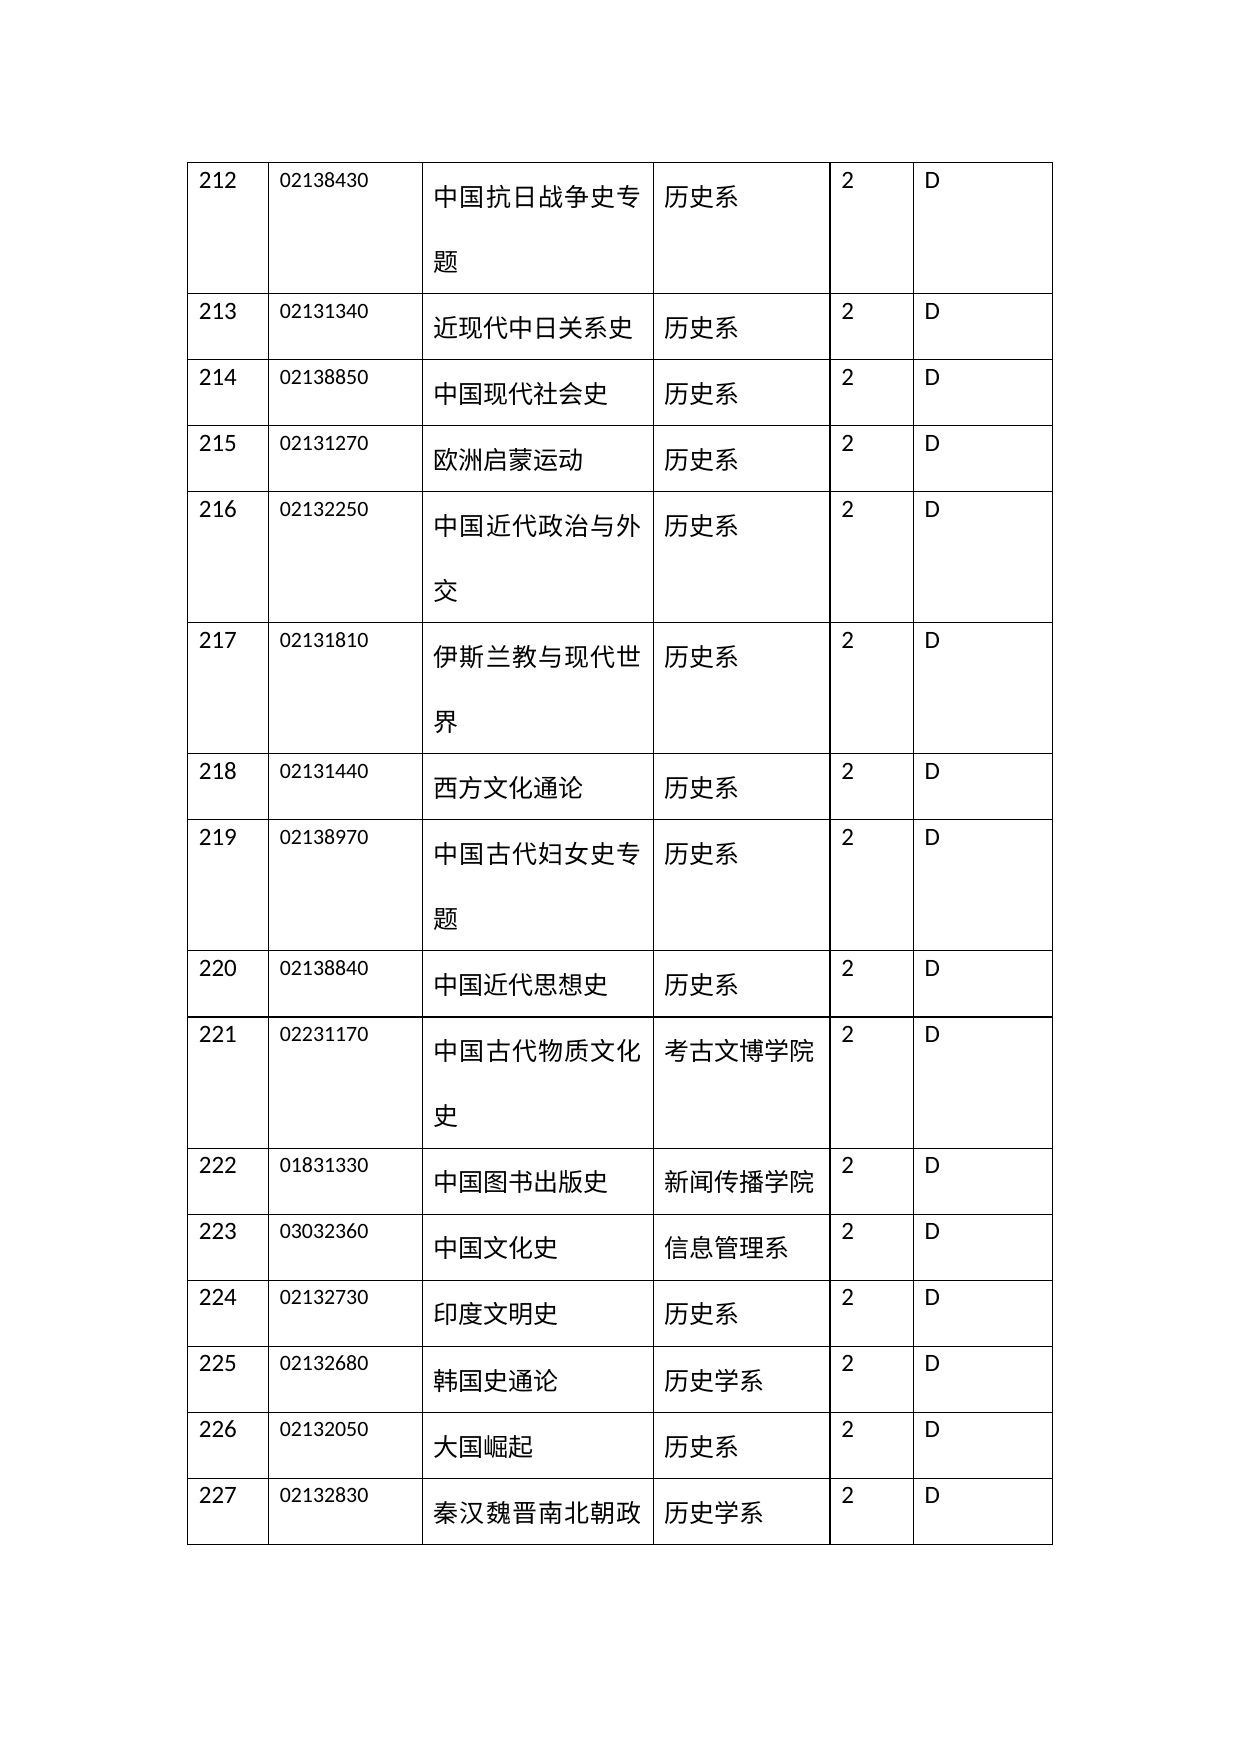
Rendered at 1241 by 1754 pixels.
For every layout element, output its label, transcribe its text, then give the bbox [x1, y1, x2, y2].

table_cell 2 [831, 1215, 913, 1279]
table_cell 02132050 [269, 1413, 422, 1478]
table_cell D [914, 820, 1052, 950]
table_cell 2 [831, 360, 913, 425]
table_cell 03032360 [269, 1215, 422, 1279]
table_cell 02138840 [269, 951, 422, 1016]
table_cell 欧洲启蒙运动 [423, 426, 653, 491]
table_cell 02231170 [269, 1018, 422, 1147]
table_cell 中国文化史 [423, 1215, 653, 1279]
table_cell 02138970 [269, 820, 422, 950]
table_cell D [914, 492, 1052, 622]
table_cell 225 [188, 1347, 268, 1412]
table_cell 221 [188, 1018, 268, 1147]
table_cell 历史系 [654, 294, 829, 359]
table_cell 2 [831, 1281, 913, 1346]
table_cell 考古文博学院 [654, 1018, 829, 1147]
table_cell D [914, 163, 1052, 293]
table_cell 2 [831, 951, 913, 1016]
table_cell 2 [831, 1413, 913, 1478]
table_cell D [914, 623, 1052, 753]
table_cell D [914, 1281, 1052, 1346]
table_cell D [914, 1347, 1052, 1412]
table_cell 217 [188, 623, 268, 753]
table_cell D [914, 754, 1052, 819]
table_cell 2 [831, 163, 913, 293]
table_cell 历史学系 [654, 1479, 829, 1544]
table_cell D [914, 294, 1052, 359]
table_cell 216 [188, 492, 268, 622]
table_cell 伊斯兰教与现代世界 [423, 623, 653, 753]
table_cell D [914, 1149, 1052, 1213]
table_cell 历史系 [654, 360, 829, 425]
table_cell 01831330 [269, 1149, 422, 1213]
table_cell 224 [188, 1281, 268, 1346]
table_cell 226 [188, 1413, 268, 1478]
table_cell 历史系 [654, 623, 829, 753]
table_cell 韩国史通论 [423, 1347, 653, 1412]
table_cell 2 [831, 623, 913, 753]
table_cell 中国近代思想史 [423, 951, 653, 1016]
table_cell 2 [831, 492, 913, 622]
table_cell 02132250 [269, 492, 422, 622]
table_cell 中国现代社会史 [423, 360, 653, 425]
table_cell D [914, 1018, 1052, 1147]
table_cell 历史系 [654, 492, 829, 622]
table_cell 02131270 [269, 426, 422, 491]
table_cell D [914, 1215, 1052, 1279]
table_cell 西方文化通论 [423, 754, 653, 819]
table_cell 中国古代物质文化史 [423, 1018, 653, 1147]
table_cell 2 [831, 820, 913, 950]
table_cell 02132830 [269, 1479, 422, 1544]
table_cell D [914, 1479, 1052, 1544]
table_cell 02138430 [269, 163, 422, 293]
table_cell 2 [831, 1018, 913, 1147]
table_cell 秦汉魏晋南北朝政治历程 [423, 1479, 653, 1544]
table_cell D [914, 1413, 1052, 1478]
table_cell 历史系 [654, 1413, 829, 1478]
table_cell 213 [188, 294, 268, 359]
table_cell 219 [188, 820, 268, 950]
table_cell 02131440 [269, 754, 422, 819]
table_cell 218 [188, 754, 268, 819]
table_cell 历史系 [654, 820, 829, 950]
table_cell 2 [831, 754, 913, 819]
table_cell 信息管理系 [654, 1215, 829, 1279]
table_cell 历史系 [654, 951, 829, 1016]
table_cell 227 [188, 1479, 268, 1544]
table_cell D [914, 426, 1052, 491]
table_cell 02132730 [269, 1281, 422, 1346]
table_cell D [914, 951, 1052, 1016]
table_cell 中国近代政治与外交 [423, 492, 653, 622]
table_cell 大国崛起 [423, 1413, 653, 1478]
table_cell 214 [188, 360, 268, 425]
table_cell 历史系 [654, 754, 829, 819]
table_cell 02131810 [269, 623, 422, 753]
table_cell 中国图书出版史 [423, 1149, 653, 1213]
table_cell 2 [831, 1347, 913, 1412]
table_cell 新闻传播学院 [654, 1149, 829, 1213]
table_cell 02131340 [269, 294, 422, 359]
table_cell 中国抗日战争史专题 [423, 163, 653, 293]
table_cell 印度文明史 [423, 1281, 653, 1346]
table_cell 历史学系 [654, 1347, 829, 1412]
table_cell 2 [831, 294, 913, 359]
table_cell 220 [188, 951, 268, 1016]
table_cell 2 [831, 426, 913, 491]
table_cell 中国古代妇女史专题 [423, 820, 653, 950]
table_cell 2 [831, 1479, 913, 1544]
table_cell 212 [188, 163, 268, 293]
table_cell 历史系 [654, 1281, 829, 1346]
table_cell 2 [831, 1149, 913, 1213]
table_cell 222 [188, 1149, 268, 1213]
table_cell 02132680 [269, 1347, 422, 1412]
table_cell 215 [188, 426, 268, 491]
table_cell 历史系 [654, 426, 829, 491]
table_cell 历史系 [654, 163, 829, 293]
table_cell 近现代中日关系史 [423, 294, 653, 359]
table_cell 02138850 [269, 360, 422, 425]
table_cell 223 [188, 1215, 268, 1279]
table_cell D [914, 360, 1052, 425]
